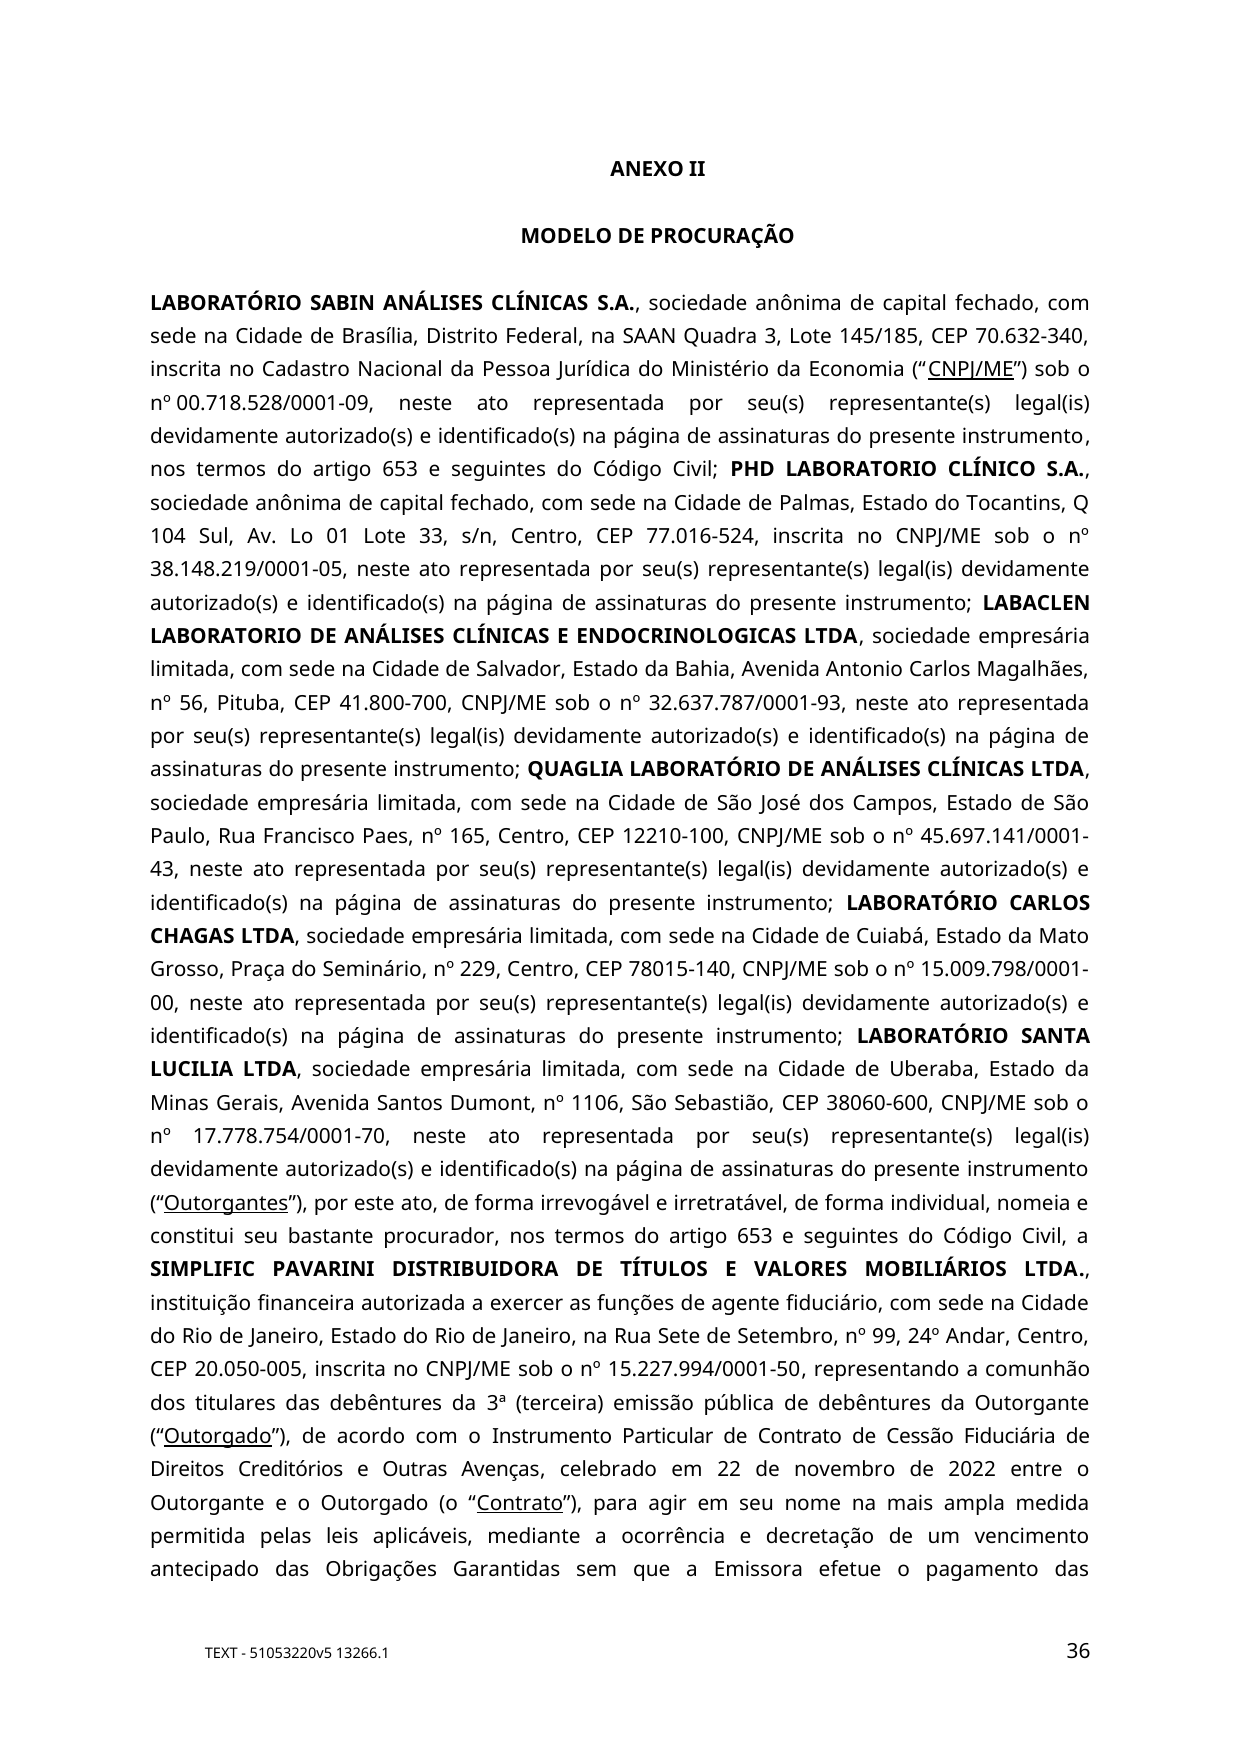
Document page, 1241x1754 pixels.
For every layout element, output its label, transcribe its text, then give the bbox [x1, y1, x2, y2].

subtitle MODELO DE PROCURAÇÃO [225, 217, 1090, 250]
subtitle ANEXO II [225, 150, 1090, 183]
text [150, 283, 1090, 1583]
